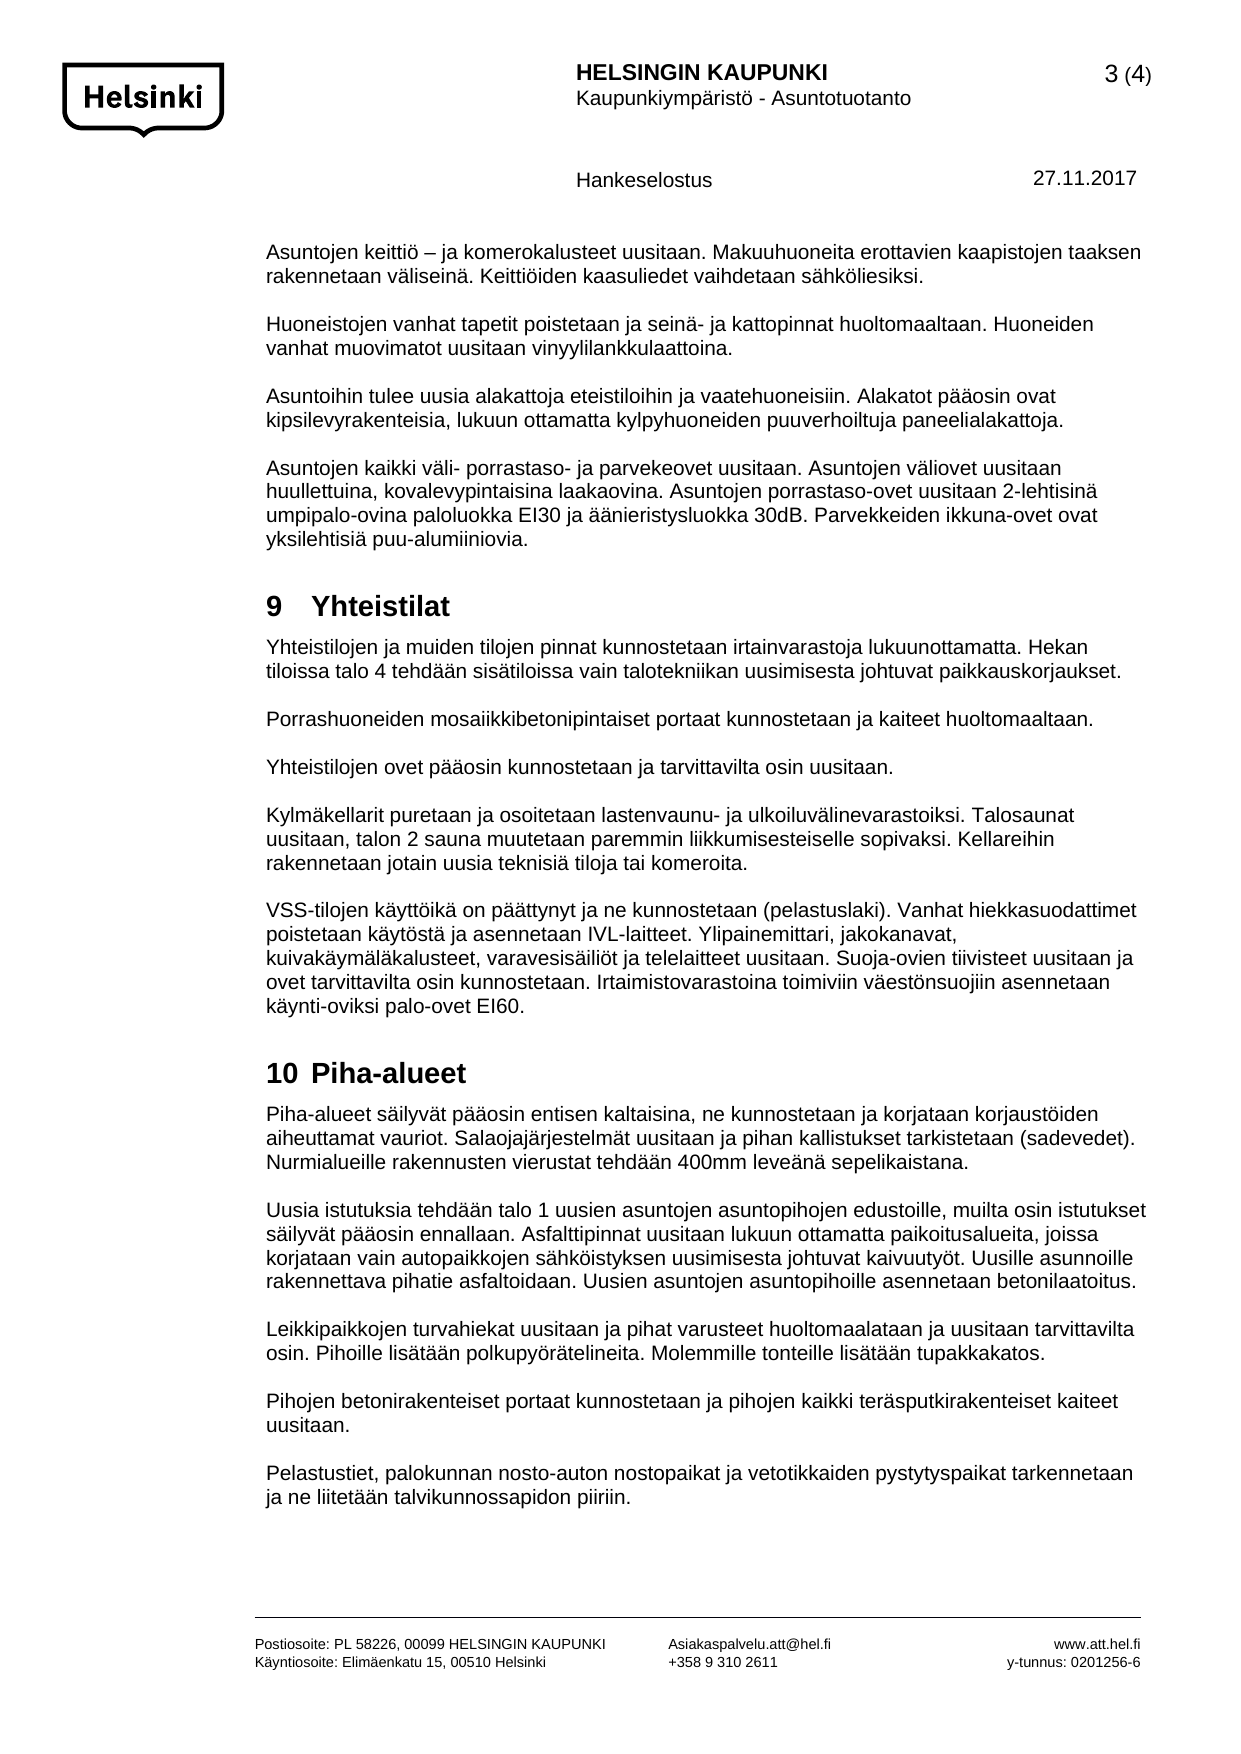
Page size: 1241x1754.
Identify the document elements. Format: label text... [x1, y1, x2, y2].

text Yhteistilojen ovet pääosin kunnostetaan ja tarvittavilta osin uusitaan. [266, 754, 1152, 778]
text Yhteistilojen ja muiden tilojen pinnat kunnostetaan irtainvarastoja lukuunottamatta. Hekan tiloissa talo 4 tehdään sisätiloissa vain talotekniikan uusimisesta johtuvat paikkauskorjaukset. [266, 635, 1152, 683]
text Piha-alueet säilyvät pääosin entisen kaltaisina, ne kunnostetaan ja korjataan korjaustöiden aiheuttamat vauriot. Salaojajärjestelmät uusitaan ja pihan kallistukset tarkistetaan (sadevedet). Nurmialueille rakennusten vierustat tehdään 400mm leveänä sepelikaistana. [266, 1102, 1152, 1173]
text VSS-tilojen käyttöikä on päättynyt ja ne kunnostetaan (pelastuslaki). Vanhat hiekkasuodattimet poistetaan käytöstä ja asennetaan IVL-laitteet. Ylipainemittari, jakokanavat, kuivakäymäläkalusteet, varavesisäiliöt ja telelaitteet uusitaan. Suoja-ovien tiivisteet uusitaan ja ovet tarvittavilta osin kunnostetaan. Irtaimistovarastoina toimiviin väestönsuojiin asennetaan käynti-oviksi palo-ovet EI60. [266, 898, 1152, 1018]
text Leikkipaikkojen turvahiekat uusitaan ja pihat varusteet huoltomaalataan ja uusitaan tarvittavilta osin. Pihoille lisätään polkupyörätelineita. Molemmille tonteille lisätään tupakkakatos. [266, 1317, 1152, 1365]
text Pihojen betonirakenteiset portaat kunnostetaan ja pihojen kaikki teräsputkirakenteiset kaiteet uusitaan. [266, 1389, 1152, 1437]
subtitle Yhteistilat [266, 589, 1152, 622]
text Huoneistojen vanhat tapetit poistetaan ja seinä- ja kattopinnat huoltomaaltaan. Huoneiden vanhat muovimatot uusitaan vinyylilankkulaattoina. [266, 312, 1152, 359]
text Kylmäkellarit puretaan ja osoitetaan lastenvaunu- ja ulkoiluvälinevarastoiksi. Talosaunat uusitaan, talon 2 sauna muutetaan paremmin liikkumisesteiselle sopivaksi. Kellareihin rakennetaan jotain uusia teknisiä tiloja tai komeroita. [266, 802, 1152, 874]
text Uusia istutuksia tehdään talo 1 uusien asuntojen asuntopihojen edustoille, muilta osin istutukset säilyvät pääosin ennallaan. Asfalttipinnat uusitaan lukuun ottamatta paikoitusalueita, joissa korjataan vain autopaikkojen sähköistyksen uusimisesta johtuvat kaivuutyöt. Uusille asunnoille rakennettava pihatie asfaltoidaan. Uusien asuntojen asuntopihoille asennetaan betonilaatoitus. [266, 1197, 1152, 1293]
text Porrashuoneiden mosaiikkibetonipintaiset portaat kunnostetaan ja kaiteet huoltomaaltaan. [266, 707, 1152, 731]
text Asuntoihin tulee uusia alakattoja eteistiloihin ja vaatehuoneisiin. Alakatot pääosin ovat kipsilevyrakenteisia, lukuun ottamatta kylpyhuoneiden puuverhoiltuja paneelialakattoja. [266, 383, 1152, 431]
text Pelastustiet, palokunnan nosto-auton nostopaikat ja vetotikkaiden pystytyspaikat tarkennetaan ja ne liitetään talvikunnossapidon piiriin. [266, 1461, 1152, 1509]
subtitle Piha-alueet [266, 1056, 1152, 1089]
text Asuntojen kaikki väli- porrastaso- ja parvekeovet uusitaan. Asuntojen väliovet uusitaan huullettuina, kovalevypintaisina laakaovina. Asuntojen porrastaso-ovet uusitaan 2-lehtisinä umpipalo-ovina paloluokka EI30 ja äänieristysluokka 30dB. Parvekkeiden ikkuna-ovet ovat yksilehtisiä puu-alumiiniovia. [266, 455, 1152, 551]
text Asuntojen keittiö – ja komerokalusteet uusitaan. Makuuhuoneita erottavien kaapistojen taaksen rakennetaan väliseinä. Keittiöiden kaasuliedet vaihdetaan sähköliesiksi. [266, 240, 1152, 288]
